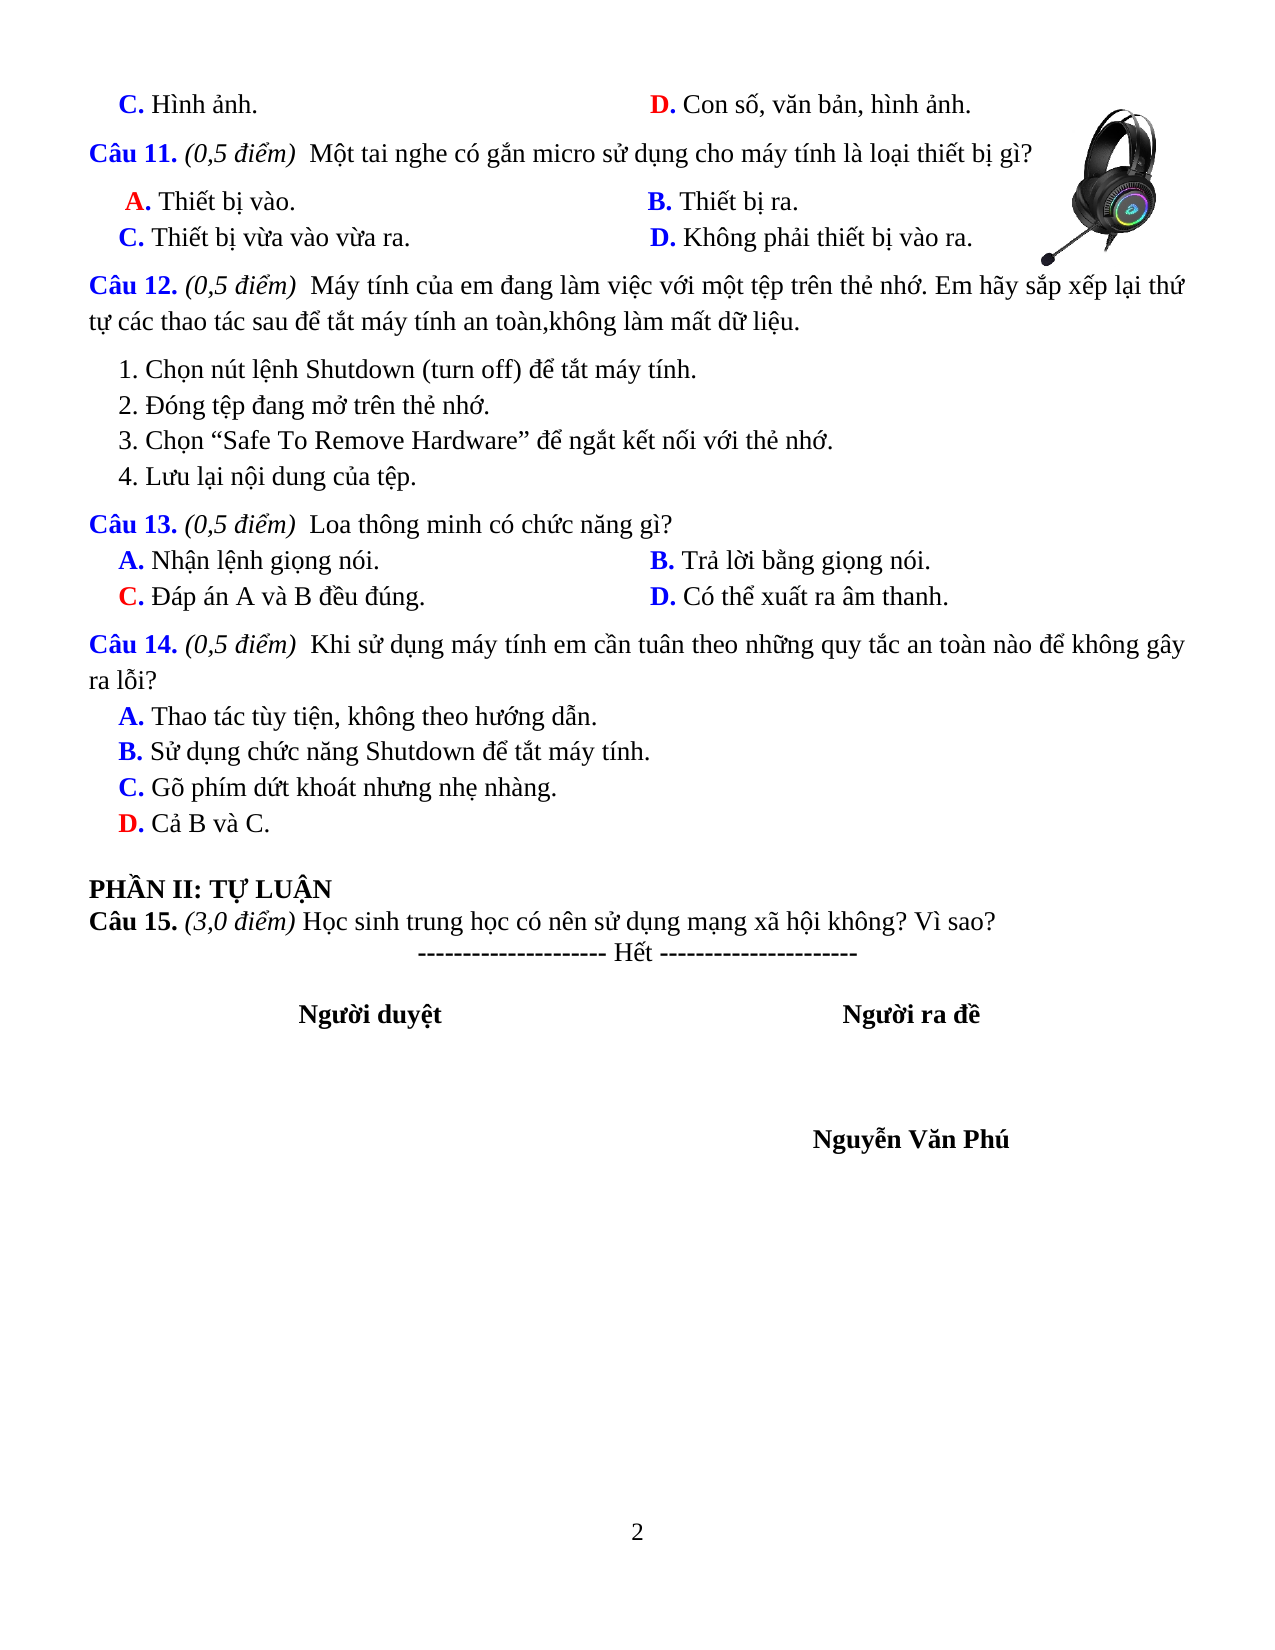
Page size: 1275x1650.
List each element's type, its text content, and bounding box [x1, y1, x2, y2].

text C. Gõ phím dứt khoát nhưng nhẹ nhàng. [118, 771, 1186, 802]
text C. Đáp án A và B đều đúng. D. Có thể xuất ra âm thanh. [118, 580, 1186, 611]
text --------------------- Hết ---------------------- [89, 936, 1186, 967]
text C. Thiết bị vừa vào vừa ra. D. Không phải thiết bị vào ra. [118, 221, 1186, 252]
picture [1024, 92, 1200, 267]
text Câu 14. (0,5 điểm) Khi sử dụng máy tính em cần tuân theo những quy tắc an toàn nào để không gây ra lỗi? [89, 628, 1186, 695]
list 2. Đóng tệp đang mở trên thẻ nhớ. [118, 389, 1186, 420]
list 1. Chọn nút lệnh Shutdown (turn off) để tắt máy tính. [118, 353, 1186, 384]
text Câu 13. (0,5 điểm) Loa thông minh có chức năng gì? [89, 508, 1186, 539]
text D. Cả B và C. [118, 807, 1186, 838]
table_header Người ra đề Nguyễn Văn Phú [633, 998, 1189, 1180]
text A. Thao tác tùy tiện, không theo hướng dẫn. [118, 699, 1186, 731]
text Câu 11. (0,5 điểm) Một tai nghe có gắn micro sử dụng cho máy tính là loại thiết bị gì? [89, 137, 1186, 168]
text A. Nhận lệnh giọng nói. B. Trả lời bằng giọng nói. [118, 544, 1186, 575]
text B. Sử dụng chức năng Shutdown để tắt máy tính. [118, 735, 1186, 766]
list 3. Chọn “Safe To Remove Hardware” để ngắt kết nối với thẻ nhớ. [118, 424, 1186, 456]
text C. Hình ảnh. D. Con số, văn bản, hình ảnh. [118, 89, 1186, 120]
text Câu 15. (3,0 điểm) Học sinh trung học có nên sử dụng mạng xã hội không? Vì sao? [89, 905, 1186, 936]
list 4. Lưu lại nội dung của tệp. [118, 460, 1186, 491]
text Câu 12. (0,5 điểm) Máy tính của em đang làm việc với một tệp trên thẻ nhớ. Em hãy sắp xếp lại thứ tự các thao tác sau để tắt máy tính an toàn,không làm mất dữ liệu. [89, 269, 1186, 336]
text A. Thiết bị vào. B. Thiết bị ra. [89, 185, 1186, 216]
table_header Người duyệt [78, 998, 633, 1180]
text PHẦN II: TỰ LUẬN [89, 874, 1186, 905]
